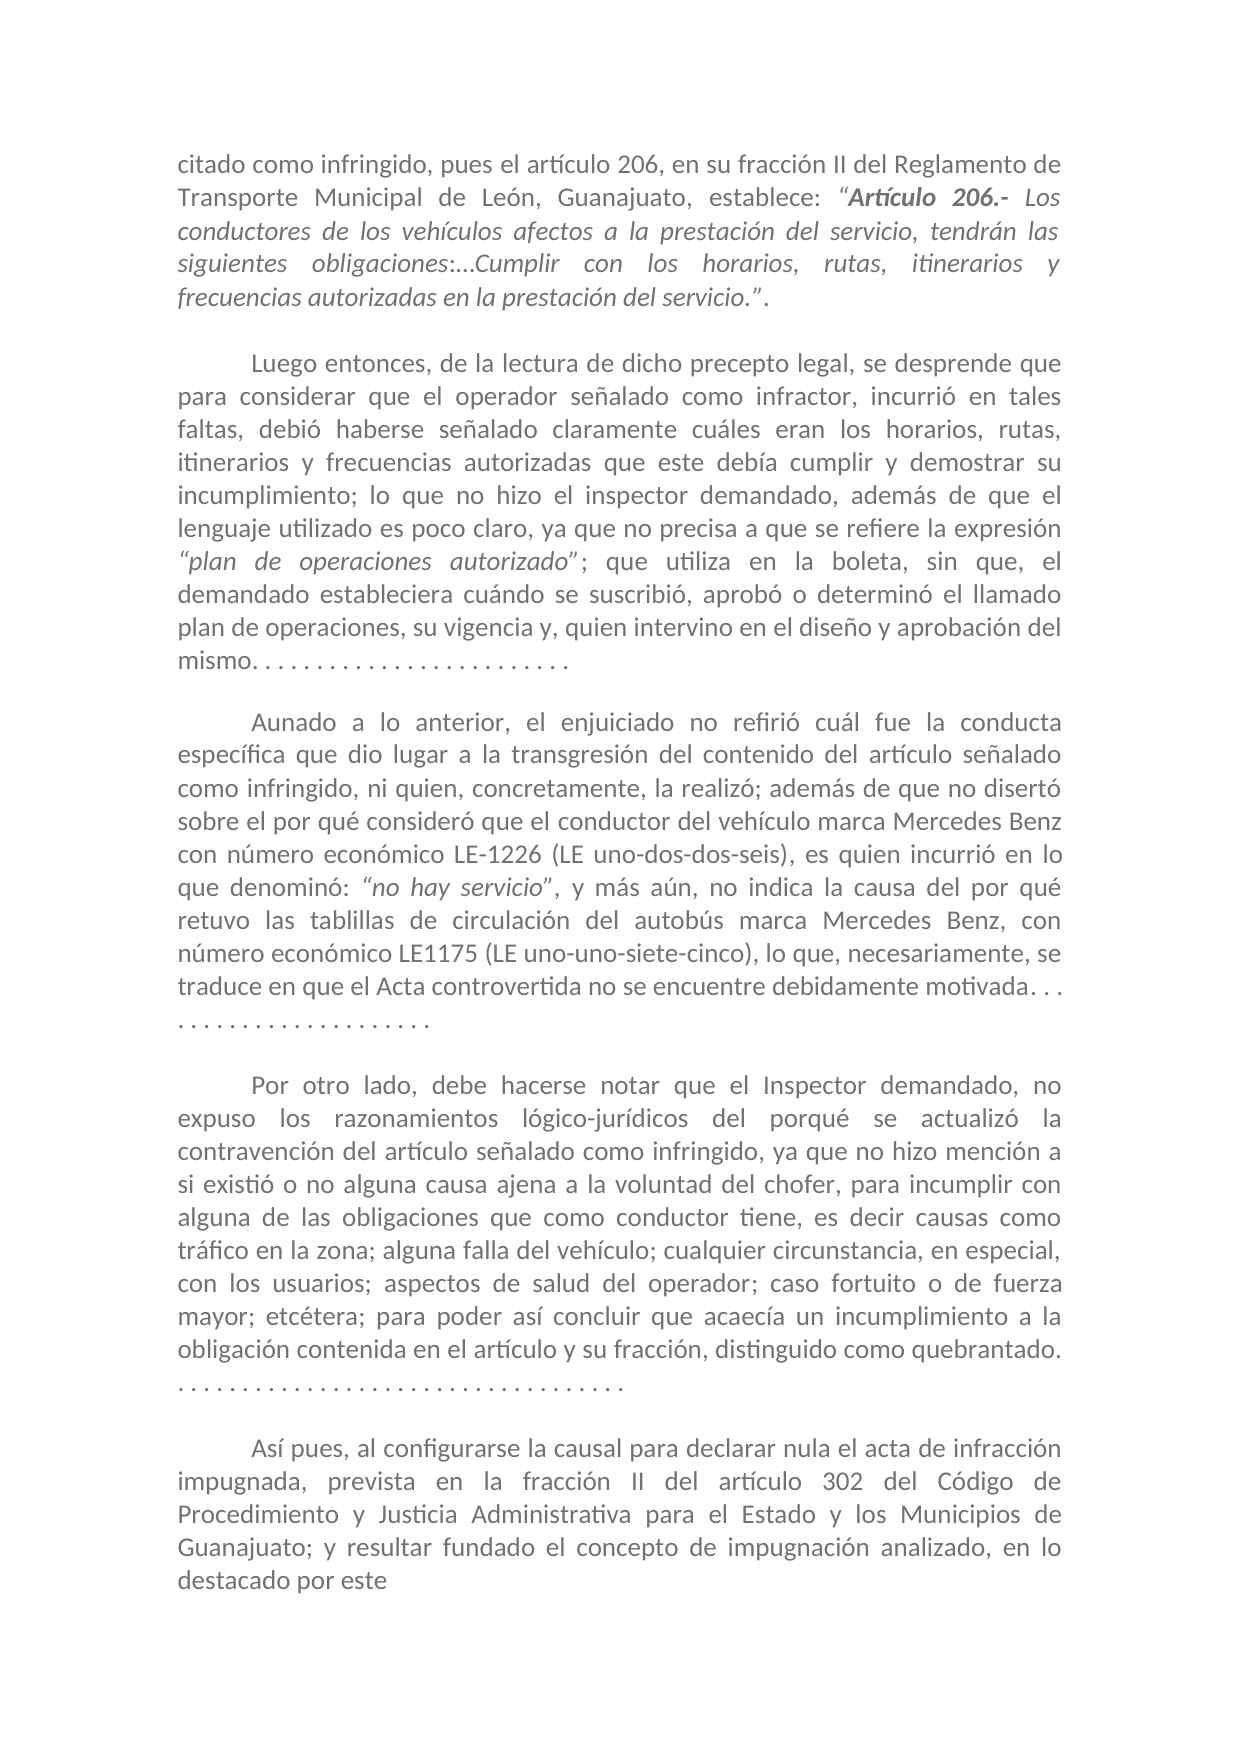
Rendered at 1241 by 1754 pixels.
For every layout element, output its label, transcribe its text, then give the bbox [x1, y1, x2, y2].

text Aunado a lo anterior, el enjuiciado no refirió cuál fue la conducta específica que dio lugar a la transgresión del contenido del artículo señalado como infringido, ni quien, concretamente, la realizó; además de que no disertó sobre el por qué consideró que el conductor del vehículo marca Mercedes Benz con número económico LE-1226 (LE uno-dos-dos-seis), es quien incurrió en lo que denominó: “no hay servicio”, y más aún, no indica la causa del por qué retuvo las tablillas de circulación del autobús marca Mercedes Benz, con número económico LE1175 (LE uno-uno-siete-cinco), lo que, necesariamente, se traduce en que el Acta controvertida no se encuentre debidamente motivada. . . . . . . . . . . . . . . . . . . . . . . [177, 705, 1063, 1035]
text Así pues, al configurarse la causal para declarar nula el acta de infracción impugnada, prevista en la fracción II del artículo 302 del Código de Procedimiento y Justicia Administrativa para el Estado y los Municipios de Guanajuato; y resultar fundado el concepto de impugnación analizado, en lo destacado por este [177, 1431, 1063, 1596]
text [177, 148, 1063, 313]
text Por otro lado, debe hacerse notar que el Inspector demandado, no expuso los razonamientos lógico-jurídicos del porqué se actualizó la contravención del artículo señalado como infringido, ya que no hizo mención a si existió o no alguna causa ajena a la voluntad del chofer, para incumplir con alguna de las obligaciones que como conductor tiene, es decir causas como tráfico en la zona; alguna falla del vehículo; cualquier circunstancia, en especial, con los usuarios; aspectos de salud del operador; caso fortuito o de fuerza mayor; etcétera; para poder así concluir que acaecía un incumplimiento a la obligación contenida en el artículo y su fracción, distinguido como quebrantado. . . . . . . . . . . . . . . . . . . . . . . . . . . . . . . . . . . . [177, 1068, 1063, 1398]
text Luego entonces, de la lectura de dicho precepto legal, se desprende que para considerar que el operador señalado como infractor, incurrió en tales faltas, debió haberse señalado claramente cuáles eran los horarios, rutas, itinerarios y frecuencias autorizadas que este debía cumplir y demostrar su incumplimiento; lo que no hizo el inspector demandado, además de que el lenguaje utilizado es poco claro, ya que no precisa a que se refiere la expresión “plan de operaciones autorizado”; que utiliza en la boleta, sin que, el demandado estableciera cuándo se suscribió, aprobó o determinó el llamado plan de operaciones, su vigencia y, quien intervino en el diseño y aprobación del mismo. . . . . . . . . . . . . . . . . . . . . . . . . [177, 346, 1063, 676]
